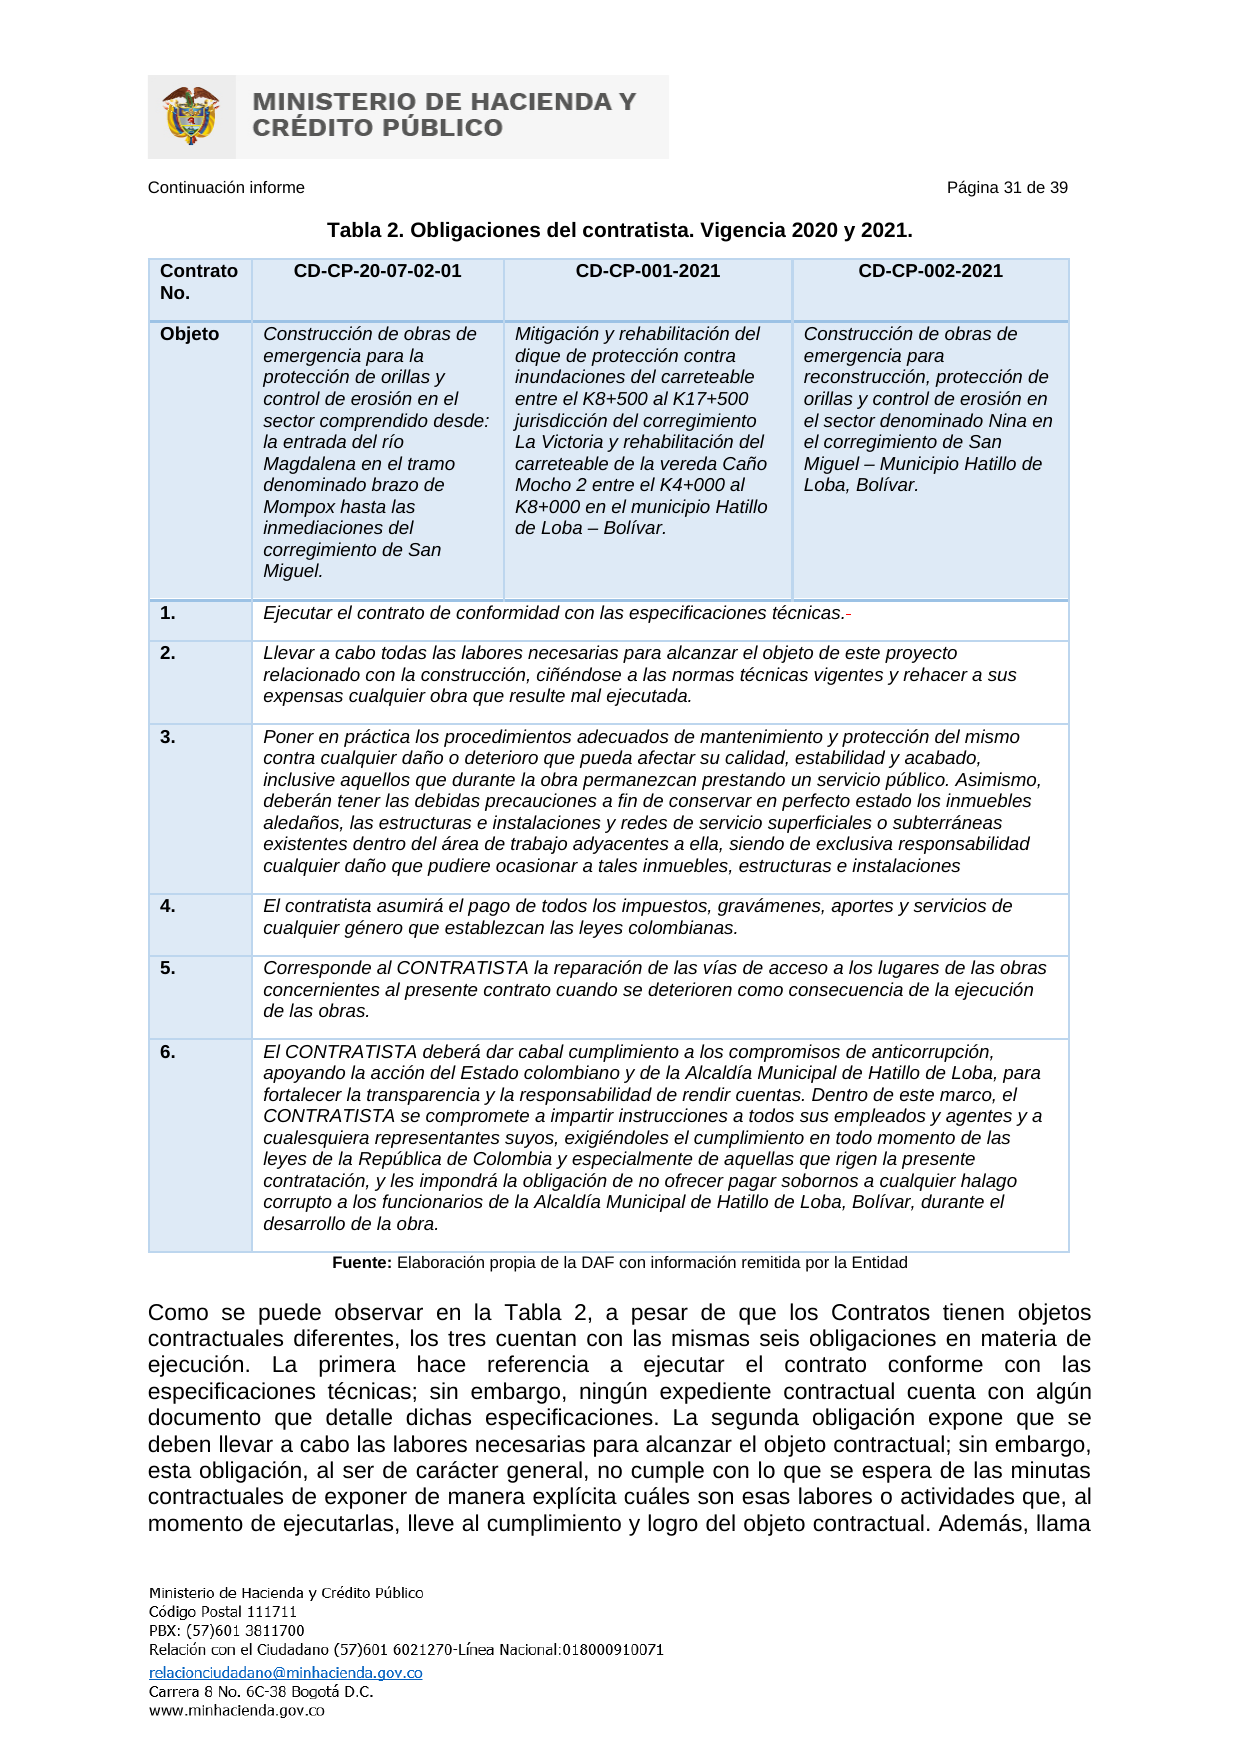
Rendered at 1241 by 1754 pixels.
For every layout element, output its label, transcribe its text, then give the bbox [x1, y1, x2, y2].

table_cell 2. [150, 642, 251, 723]
table_cell Construcción de obras de emergencia para la protección de orillas y control de erosión en el sector comprendido desde: la entrada del río Magdalena en el tramo denominado brazo de Mompox hasta las inmediaciones del corregimiento de San Miguel. [253, 323, 503, 598]
text Fuente: Elaboración propia de la DAF con información remitida por la Entidad [148, 1253, 1092, 1272]
table_cell Construcción de obras de emergencia para reconstrucción, protección de orillas y control de erosión en el sector denominado Nina en el corregimiento de San Miguel – Municipio Hatillo de Loba, Bolívar. [794, 323, 1068, 598]
text Tabla 2. Obligaciones del contratista. Vigencia 2020 y 2021. [148, 217, 1092, 241]
table_cell 4. [150, 895, 251, 955]
picture [147, 75, 670, 159]
table_header CD-CP-20-07-02-01 [253, 260, 503, 320]
table_cell 3. [150, 725, 251, 893]
table_cell Ejecutar el contrato de conformidad con las especificaciones técnicas. [253, 602, 1068, 640]
table_cell El contratista asumirá el pago de todos los impuestos, gravámenes, aportes y servicios de cualquier género que establezcan las leyes colombianas. [253, 895, 1068, 955]
table_cell Llevar a cabo todas las labores necesarias para alcanzar el objeto de este proyecto relacionado con la construcción, ciñéndose a las normas técnicas vigentes y rehacer a sus expensas cualquier obra que resulte mal ejecutada. [253, 642, 1068, 723]
picture [147, 1581, 665, 1724]
table_header CD-CP-002-2021 [794, 260, 1068, 320]
table_cell 5. [150, 957, 251, 1038]
table_cell Mitigación y rehabilitación del dique de protección contra inundaciones del carreteable entre el K8+500 al K17+500 jurisdicción del corregimiento La Victoria y rehabilitación del carreteable de la vereda Caño Mocho 2 entre el K4+000 al K8+000 en el municipio Hatillo de Loba – Bolívar. [505, 323, 791, 598]
table_cell 1. [150, 602, 251, 640]
table_header CD-CP-001-2021 [505, 260, 791, 320]
table_cell El CONTRATISTA deberá dar cabal cumplimiento a los compromisos de anticorrupción, apoyando la acción del Estado colombiano y de la Alcaldía Municipal de Hatillo de Loba, para fortalecer la transparencia y la responsabilidad de rendir cuentas. Dentro de este marco, el CONTRATISTA se compromete a impartir instrucciones a todos sus empleados y agentes y a cualesquiera representantes suyos, exigiéndoles el cumplimiento en todo momento de las leyes de la República de Colombia y especialmente de aquellas que rigen la presente contratación, y les impondrá la obligación de no ofrecer pagar sobornos a cualquier halago corrupto a los funcionarios de la Alcaldía Municipal de Hatillo de Loba, Bolívar, durante el desarrollo de la obra. [253, 1040, 1068, 1251]
table_cell 6. [150, 1040, 251, 1251]
table_cell Objeto [150, 323, 251, 598]
table_header Contrato No. [150, 260, 251, 320]
table_cell Corresponde al CONTRATISTA la reparación de las vías de acceso a los lugares de las obras concernientes al presente contrato cuando se deterioren como consecuencia de la ejecución de las obras. [253, 957, 1068, 1038]
table_cell Poner en práctica los procedimientos adecuados de mantenimiento y protección del mismo contra cualquier daño o deterioro que pueda afectar su calidad, estabilidad y acabado, inclusive aquellos que durante la obra permanezcan prestando un servicio público. Asimismo, deberán tener las debidas precauciones a fin de conservar en perfecto estado los inmuebles aledaños, las estructuras e instalaciones y redes de servicio superficiales o subterráneas existentes dentro del área de trabajo adyacentes a ella, siendo de exclusiva responsabilidad cualquier daño que pudiere ocasionar a tales inmuebles, estructuras e instalaciones [253, 725, 1068, 893]
